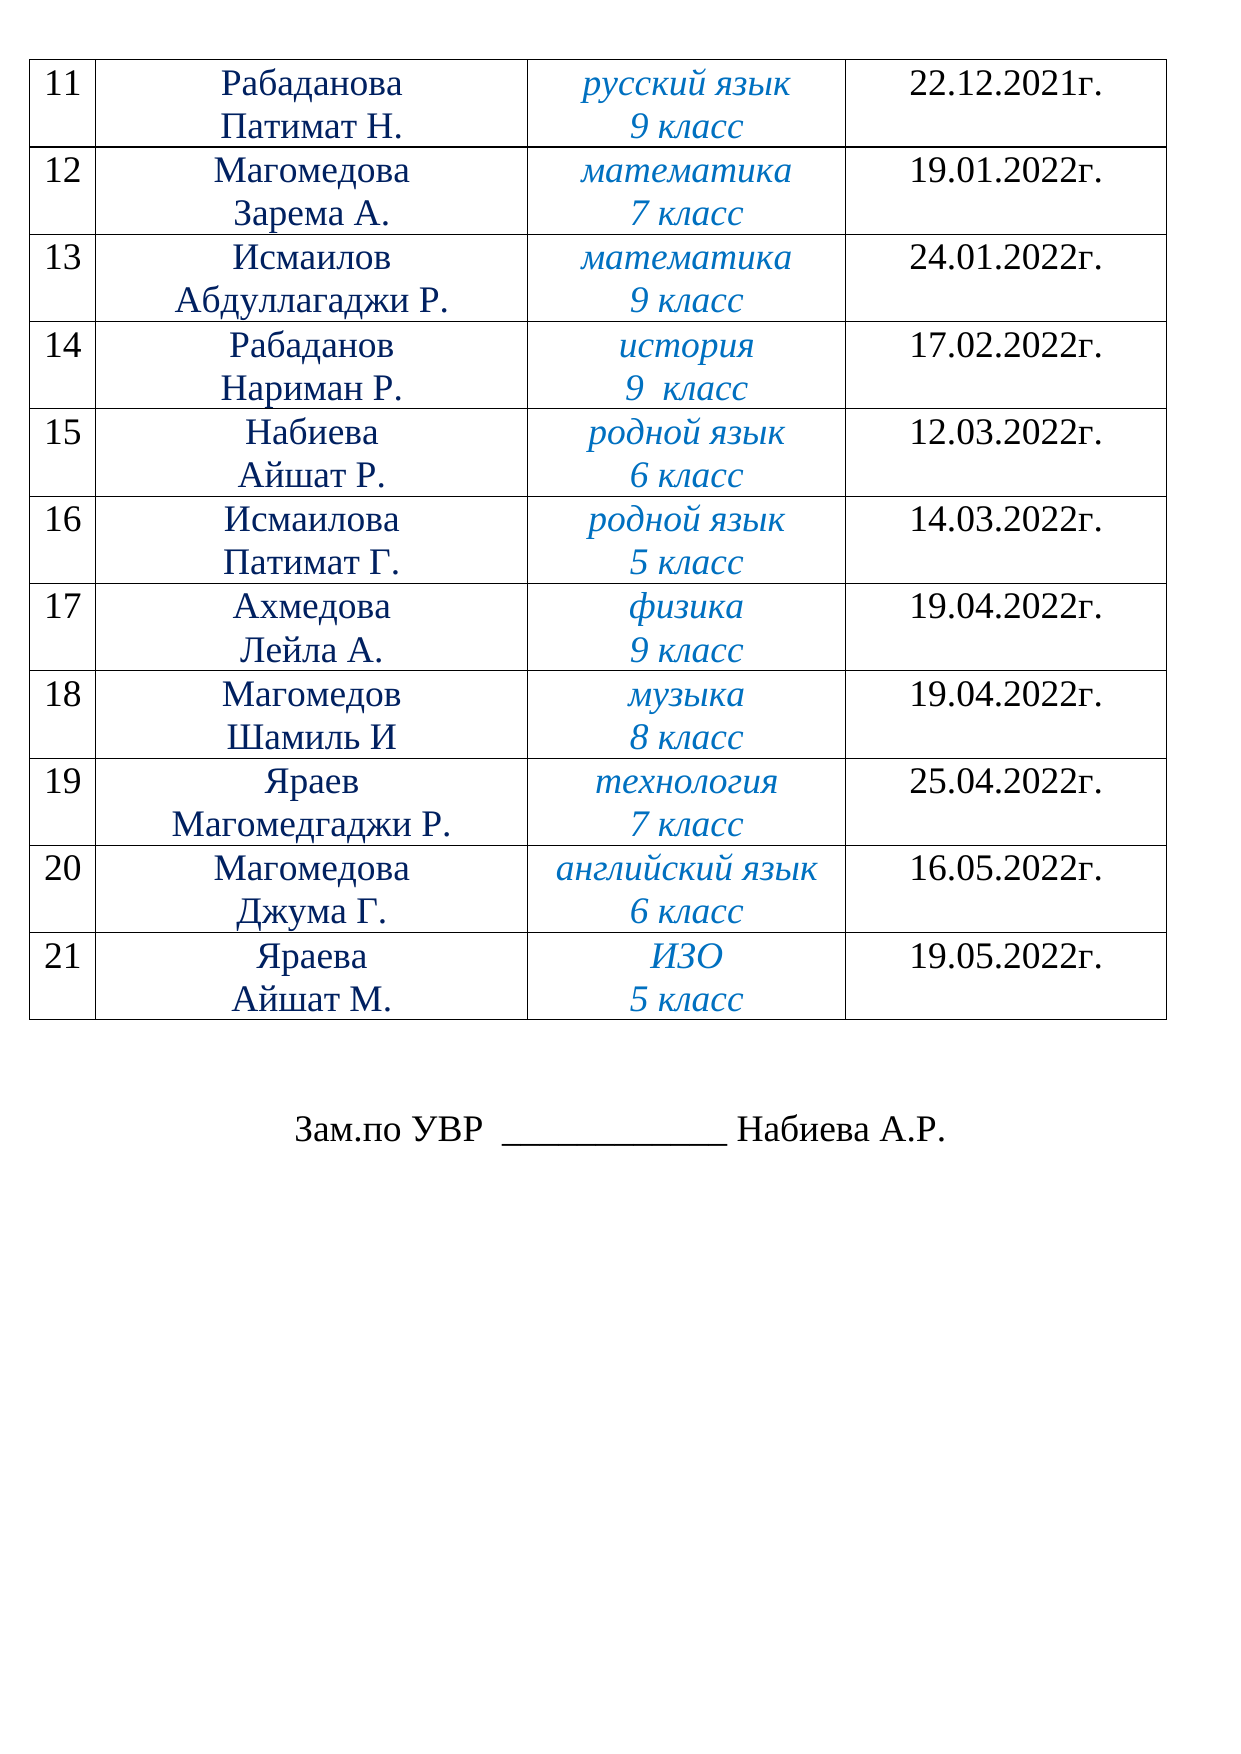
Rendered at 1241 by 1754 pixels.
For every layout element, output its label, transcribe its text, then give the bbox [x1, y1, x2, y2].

table_cell родной язык 5 класс [528, 497, 845, 583]
table_cell математика 9 класс [528, 235, 845, 321]
table_cell 14 [30, 322, 95, 408]
table_cell 12.03.2022г. [846, 409, 1166, 496]
table_cell Набиева Айшат Р. [96, 409, 527, 496]
table_cell Магомедова Джума Г. [96, 846, 527, 932]
table_cell музыка 8 класс [528, 671, 845, 757]
table_cell Ахмедова Лейла А. [96, 584, 527, 670]
table_cell 19.04.2022г. [846, 584, 1166, 670]
table_cell 22.12.2021г. [846, 60, 1166, 146]
table_cell Магомедов Шамиль И [96, 671, 527, 757]
table_cell 15 [30, 409, 95, 496]
table_cell 19.04.2022г. [846, 671, 1166, 757]
table_cell 12 [30, 148, 95, 234]
table_cell 25.04.2022г. [846, 759, 1166, 845]
table_cell 16.05.2022г. [846, 846, 1166, 932]
table_cell Яраев Магомедгаджи Р. [96, 759, 527, 845]
table_cell 19 [30, 759, 95, 845]
table_cell 24.01.2022г. [846, 235, 1166, 321]
table_cell ИЗО 5 класс [528, 933, 845, 1019]
table_cell 19.01.2022г. [846, 148, 1166, 234]
table_cell 13 [30, 235, 95, 321]
table_cell Рабаданов Нариман Р. [96, 322, 527, 408]
table_cell Рабаданова Патимат Н. [96, 60, 527, 146]
table_cell технология 7 класс [528, 759, 845, 845]
table_cell 20 [30, 846, 95, 932]
table_cell Магомедова Зарема А. [96, 148, 527, 234]
table_cell математика 7 класс [528, 148, 845, 234]
table_cell 17.02.2022г. [846, 322, 1166, 408]
table_cell родной язык 6 класс [528, 409, 845, 496]
table_cell 11 [30, 60, 95, 146]
table_cell 17 [30, 584, 95, 670]
table_cell Исмаилова Патимат Г. [96, 497, 527, 583]
table_cell Исмаилов Абдуллагаджи Р. [96, 235, 527, 321]
text Зам.по УВР ____________ Набиева А.Р. [89, 1107, 1152, 1150]
table_cell история 9 класс [528, 322, 845, 408]
table_cell 16 [30, 497, 95, 583]
table_cell физика 9 класс [528, 584, 845, 670]
table_cell 19.05.2022г. [846, 933, 1166, 1019]
table_cell 14.03.2022г. [846, 497, 1166, 583]
table_cell Яраева Айшат М. [96, 933, 527, 1019]
table_cell английский язык 6 класс [528, 846, 845, 932]
table_cell русский язык 9 класс [528, 60, 845, 146]
table_cell 18 [30, 671, 95, 757]
table_cell 21 [30, 933, 95, 1019]
